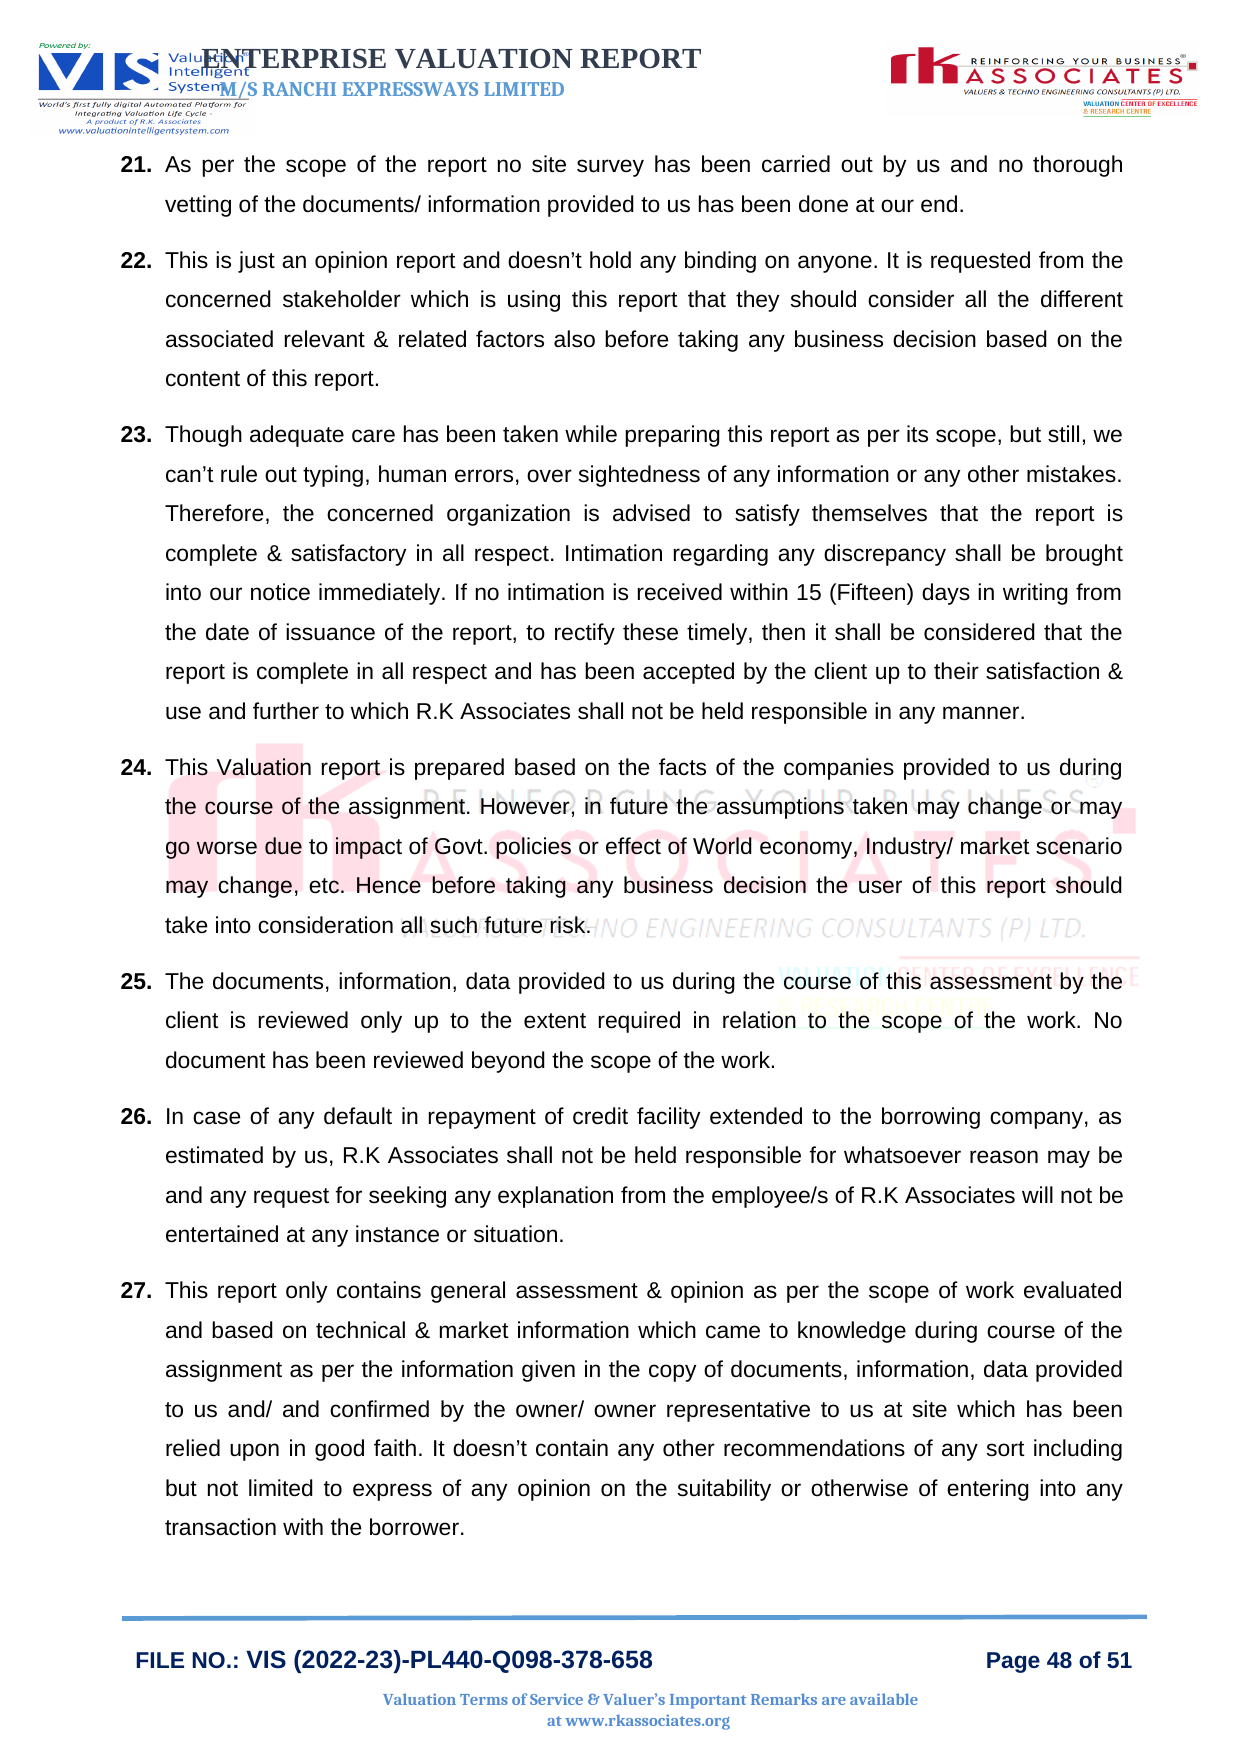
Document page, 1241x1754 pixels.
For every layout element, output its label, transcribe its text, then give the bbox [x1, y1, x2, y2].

list As per the scope of the report no site survey has been carried out by us and no thorough vetting of the documents/ information provided to us has been done at our end. [120, 151, 1124, 217]
picture [28, 41, 258, 137]
list This Valuation report is prepared based on the facts of the companies provided to us during the course of the assignment. However, in future the assumptions taken may change or may go worse due to impact of Govt. policies or effect of World economy, Industry/ market scenario may change, etc. Hence before taking any business decision the user of this report should take into consideration all such future risk. [120, 754, 1124, 938]
list This is just an opinion report and doesn’t hold any binding on anyone. It is requested from the concerned stakeholder which is using this report that they should consider all the different associated relevant & related factors also before taking any business decision based on the content of this report. [120, 247, 1124, 391]
list The documents, information, data provided to us during the course of this assessment by the client is reviewed only up to the extent required in relation to the scope of the work. No document has been reviewed beyond the scope of the work. [120, 968, 1124, 1073]
list Though adequate care has been taken while preparing this report as per its scope, but still, we can’t rule out typing, human errors, over sightedness of any information or any other mistakes. Therefore, the concerned organization is advised to satisfy themselves that the report is complete & satisfactory in all respect. Intimation regarding any discrepancy shall be brought into our notice immediately. If no intimation is received within 15 (Fifteen) days in writing from the date of issuance of the report, to rectify these timely, then it shall be considered that the report is complete in all respect and has been accepted by the client up to their satisfaction & use and further to which R.K Associates shall not be held responsible in any manner. [120, 421, 1124, 724]
list This report only contains general assessment & opinion as per the scope of work evaluated and based on technical & market information which came to knowledge during course of the assignment as per the information given in the copy of documents, information, data provided to us and/ and confirmed by the owner/ owner representative to us at site which has been relied upon in good faith. It doesn’t contain any other recommendations of any sort including but not limited to express of any opinion on the suitability or otherwise of entering into any transaction with the borrower. [120, 1277, 1124, 1541]
picture [885, 41, 1198, 117]
list In case of any default in repayment of credit facility extended to the borrowing company, as estimated by us, R.K Associates shall not be held responsible for whatsoever reason may be and any request for seeking any explanation from the employee/s of R.K Associates will not be entertained at any instance or situation. [120, 1103, 1124, 1248]
